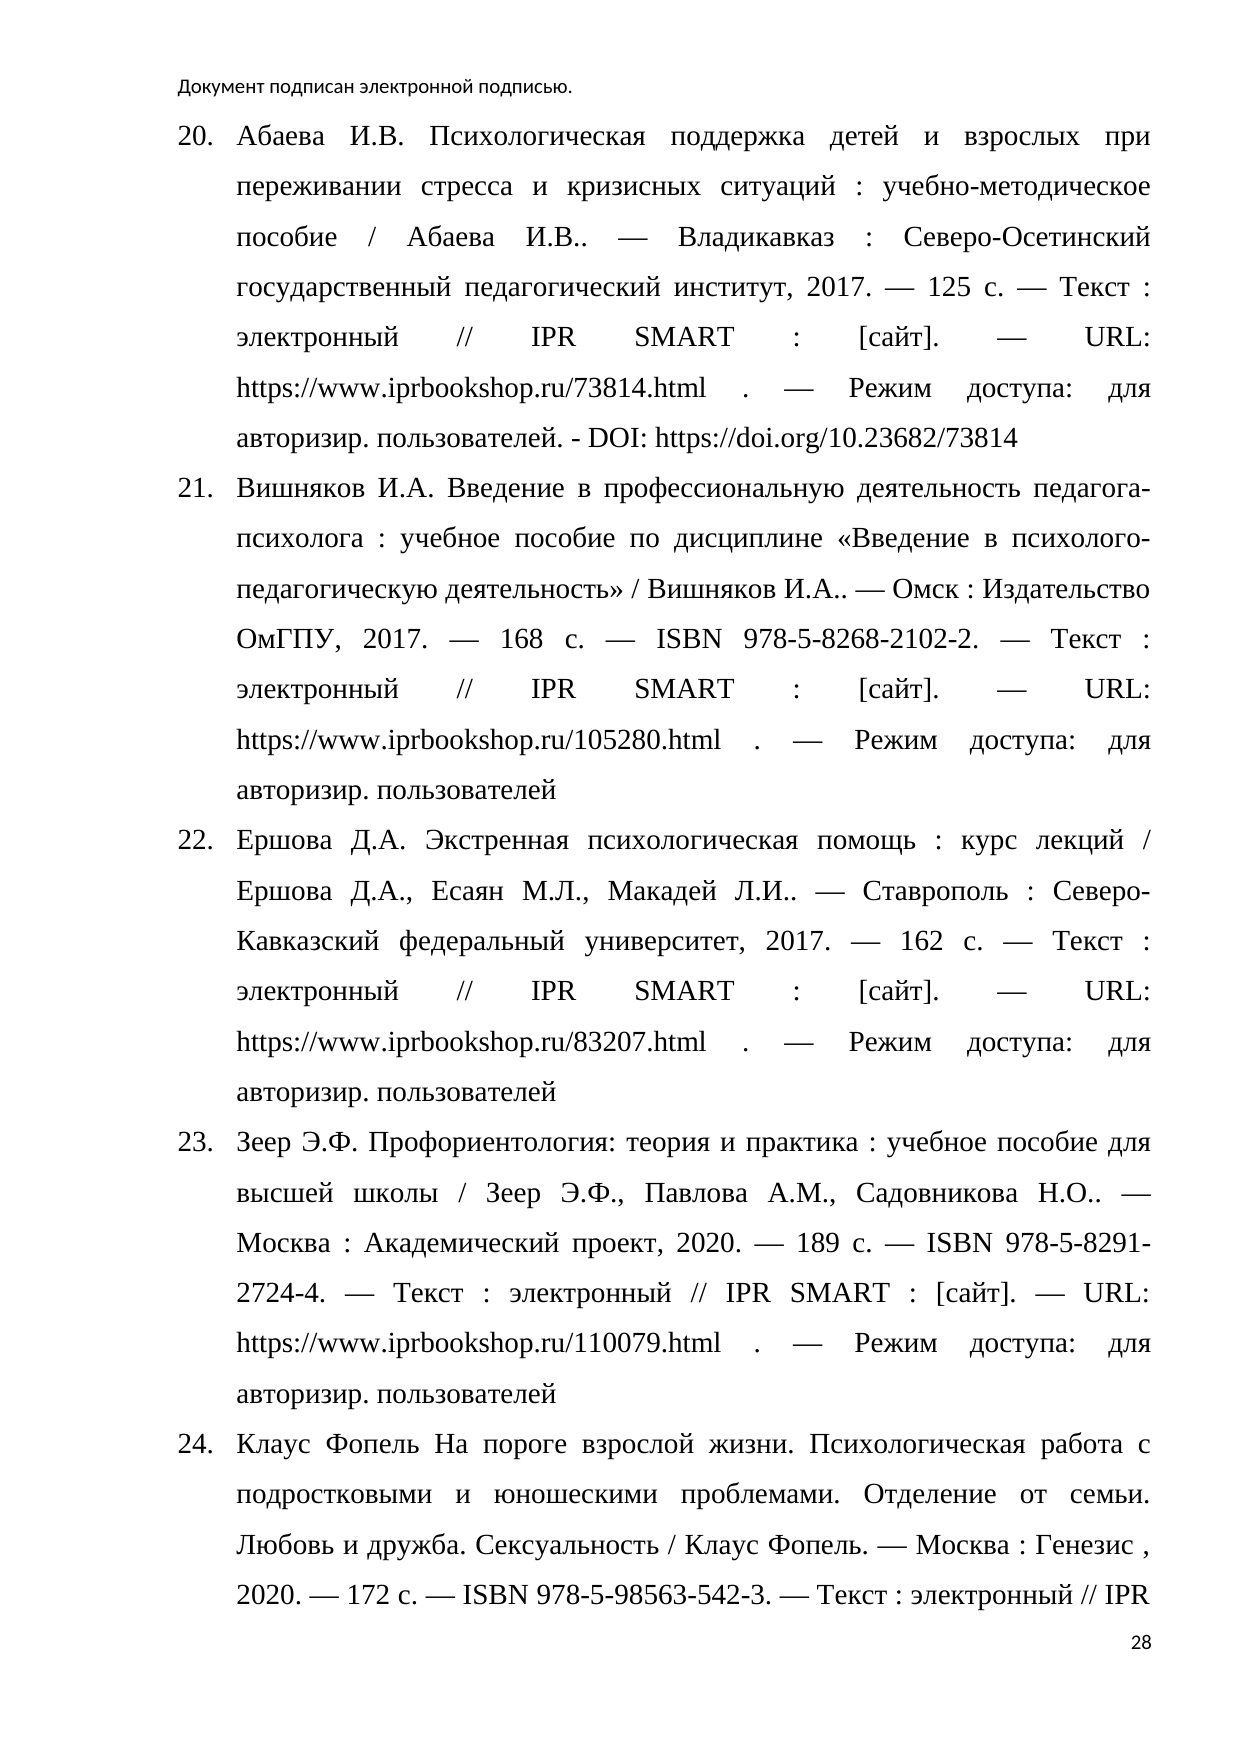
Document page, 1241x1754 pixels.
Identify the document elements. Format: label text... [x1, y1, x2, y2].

list Зеер Э.Ф. Профориентология: теория и практика : учебное пособие для высшей школы / Зеер Э.Ф., Павлова А.М., Садовникова Н.О.. — Москва : Академический проект, 2020. — 189 c. — ISBN 978-5-8291-2724-4. — Текст : электронный // IPR SMART : [сайт]. — URL: https://www.iprbookshop.ru/110079.html . — Режим доступа: для авторизир. пользователей [177, 1124, 1152, 1409]
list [177, 1426, 1152, 1611]
list Ершова Д.А. Экстренная психологическая помощь : курс лекций / Ершова Д.А., Есаян М.Л., Макадей Л.И.. — Ставрополь : Северо-Кавказский федеральный университет, 2017. — 162 c. — Текст : электронный // IPR SMART : [сайт]. — URL: https://www.iprbookshop.ru/83207.html . — Режим доступа: для авторизир. пользователей [177, 822, 1152, 1108]
list Абаева И.В. Психологическая поддержка детей и взрослых при переживании стресса и кризисных ситуаций : учебно-методическое пособие / Абаева И.В.. — Владикавказ : Северо-Осетинский государственный педагогический институт, 2017. — 125 c. — Текст : электронный // IPR SMART : [сайт]. — URL: https://www.iprbookshop.ru/73814.html . — Режим доступа: для авторизир. пользователей. - DOI: https://doi.org/10.23682/73814 [177, 118, 1152, 453]
list Вишняков И.А. Введение в профессиональную деятельность педагога-психолога : учебное пособие по дисциплине «Введение в психолого-педагогическую деятельность» / Вишняков И.А.. — Омск : Издательство ОмГПУ, 2017. — 168 c. — ISBN 978-5-8268-2102-2. — Текст : электронный // IPR SMART : [сайт]. — URL: https://www.iprbookshop.ru/105280.html . — Режим доступа: для авторизир. пользователей [177, 470, 1152, 806]
